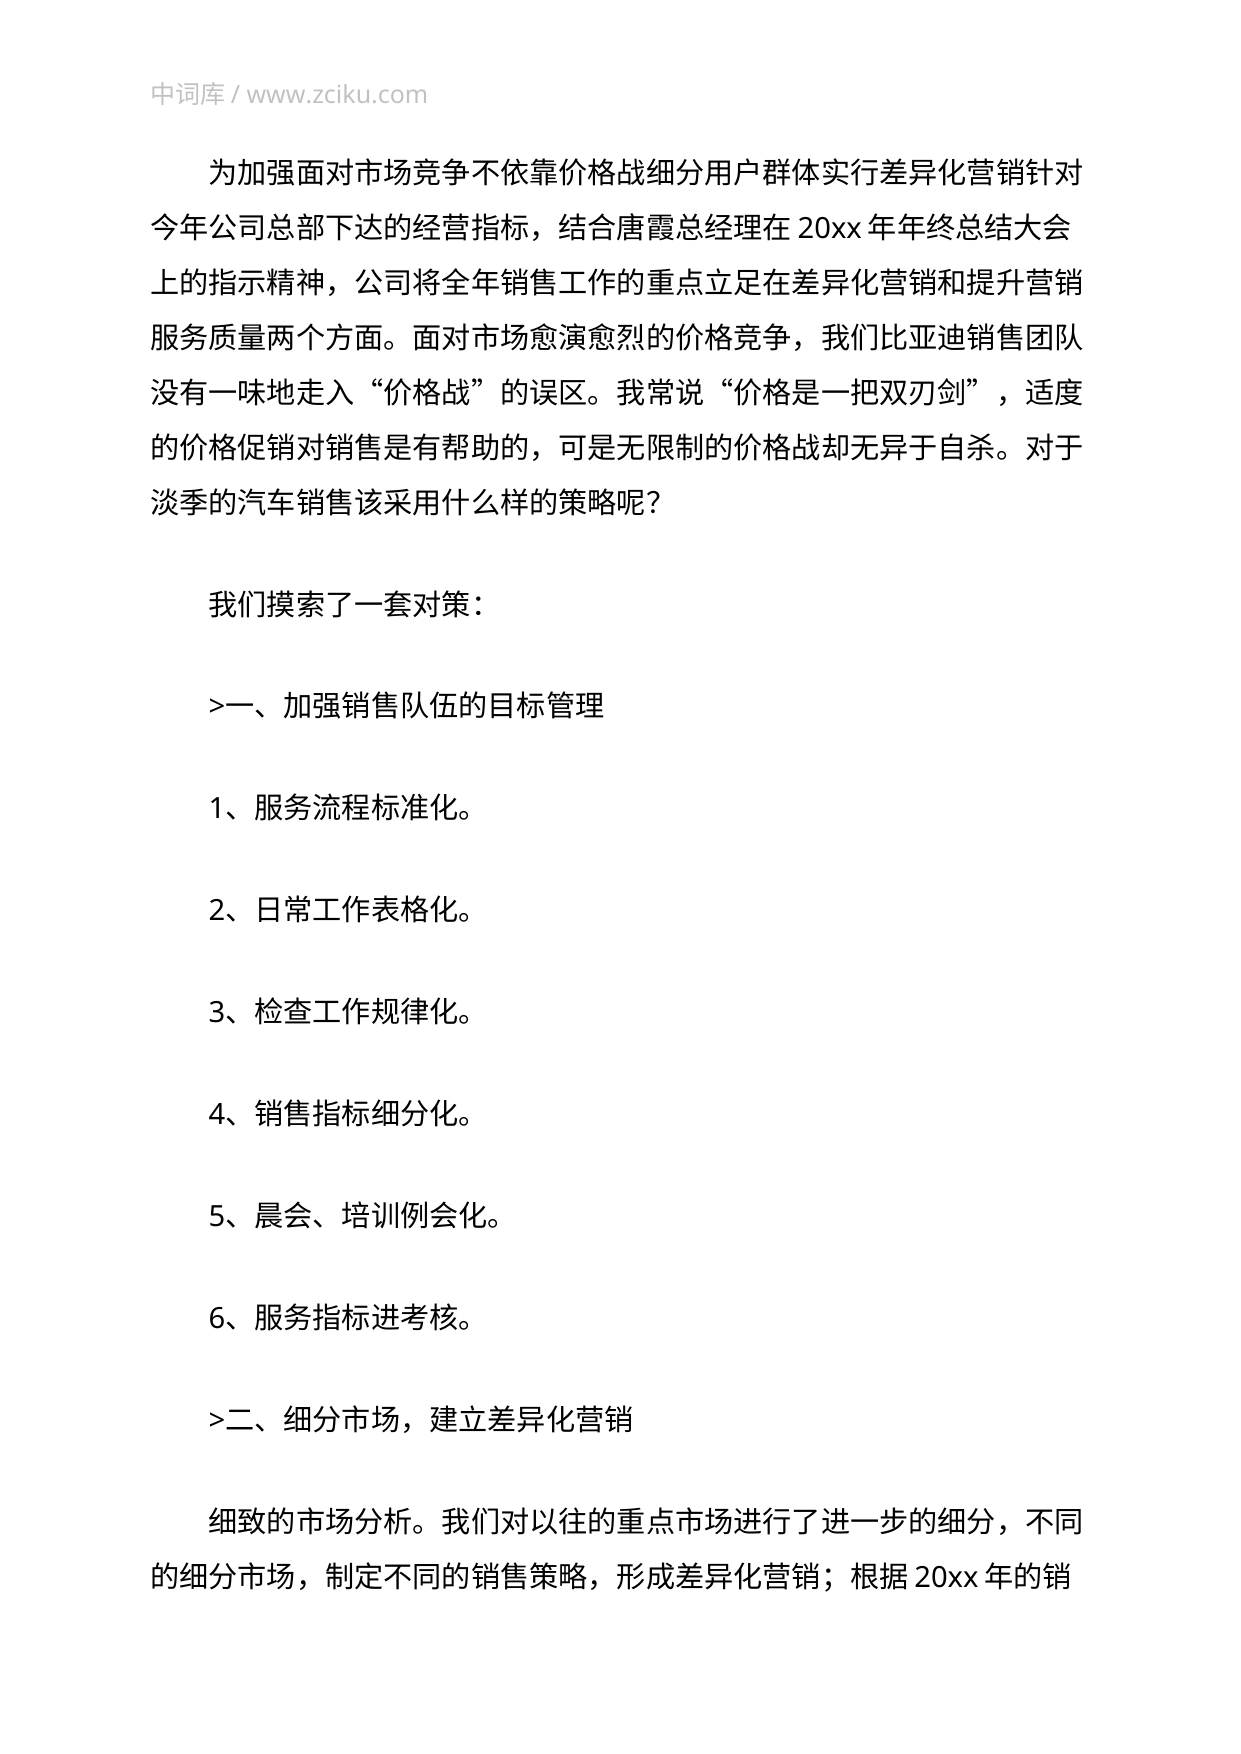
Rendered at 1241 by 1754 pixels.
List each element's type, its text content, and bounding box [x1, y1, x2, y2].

text 1、服务流程标准化。 [150, 785, 1090, 827]
text 2、日常工作表格化。 [150, 887, 1090, 929]
text 6、服务指标进考核。 [150, 1295, 1090, 1337]
text 3、检查工作规律化。 [150, 989, 1090, 1031]
text 为加强面对市场竞争不依靠价格战细分用户群体实行差异化营销针对今年公司总部下达的经营指标，结合唐霞总经理在20xx年年终总结大会上的指示精神，公司将全年销售工作的重点立足在差异化营销和提升营销服务质量两个方面。面对市场愈演愈烈的价格竞争，我们比亚迪销售团队没有一味地走入“价格战”的误区。我常说“价格是一把双刃剑”，适度的价格促销对销售是有帮助的，可是无限制的价格战却无异于自杀。对于淡季的汽车销售该采用什么样的策略呢？ [150, 150, 1090, 522]
text 4、销售指标细分化。 [150, 1091, 1090, 1133]
text >二、细分市场，建立差异化营销 [150, 1397, 1090, 1439]
text >一、加强销售队伍的目标管理 [150, 683, 1090, 725]
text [150, 1499, 1090, 1596]
text 我们摸索了一套对策： [150, 581, 1090, 623]
text 5、晨会、培训例会化。 [150, 1193, 1090, 1235]
